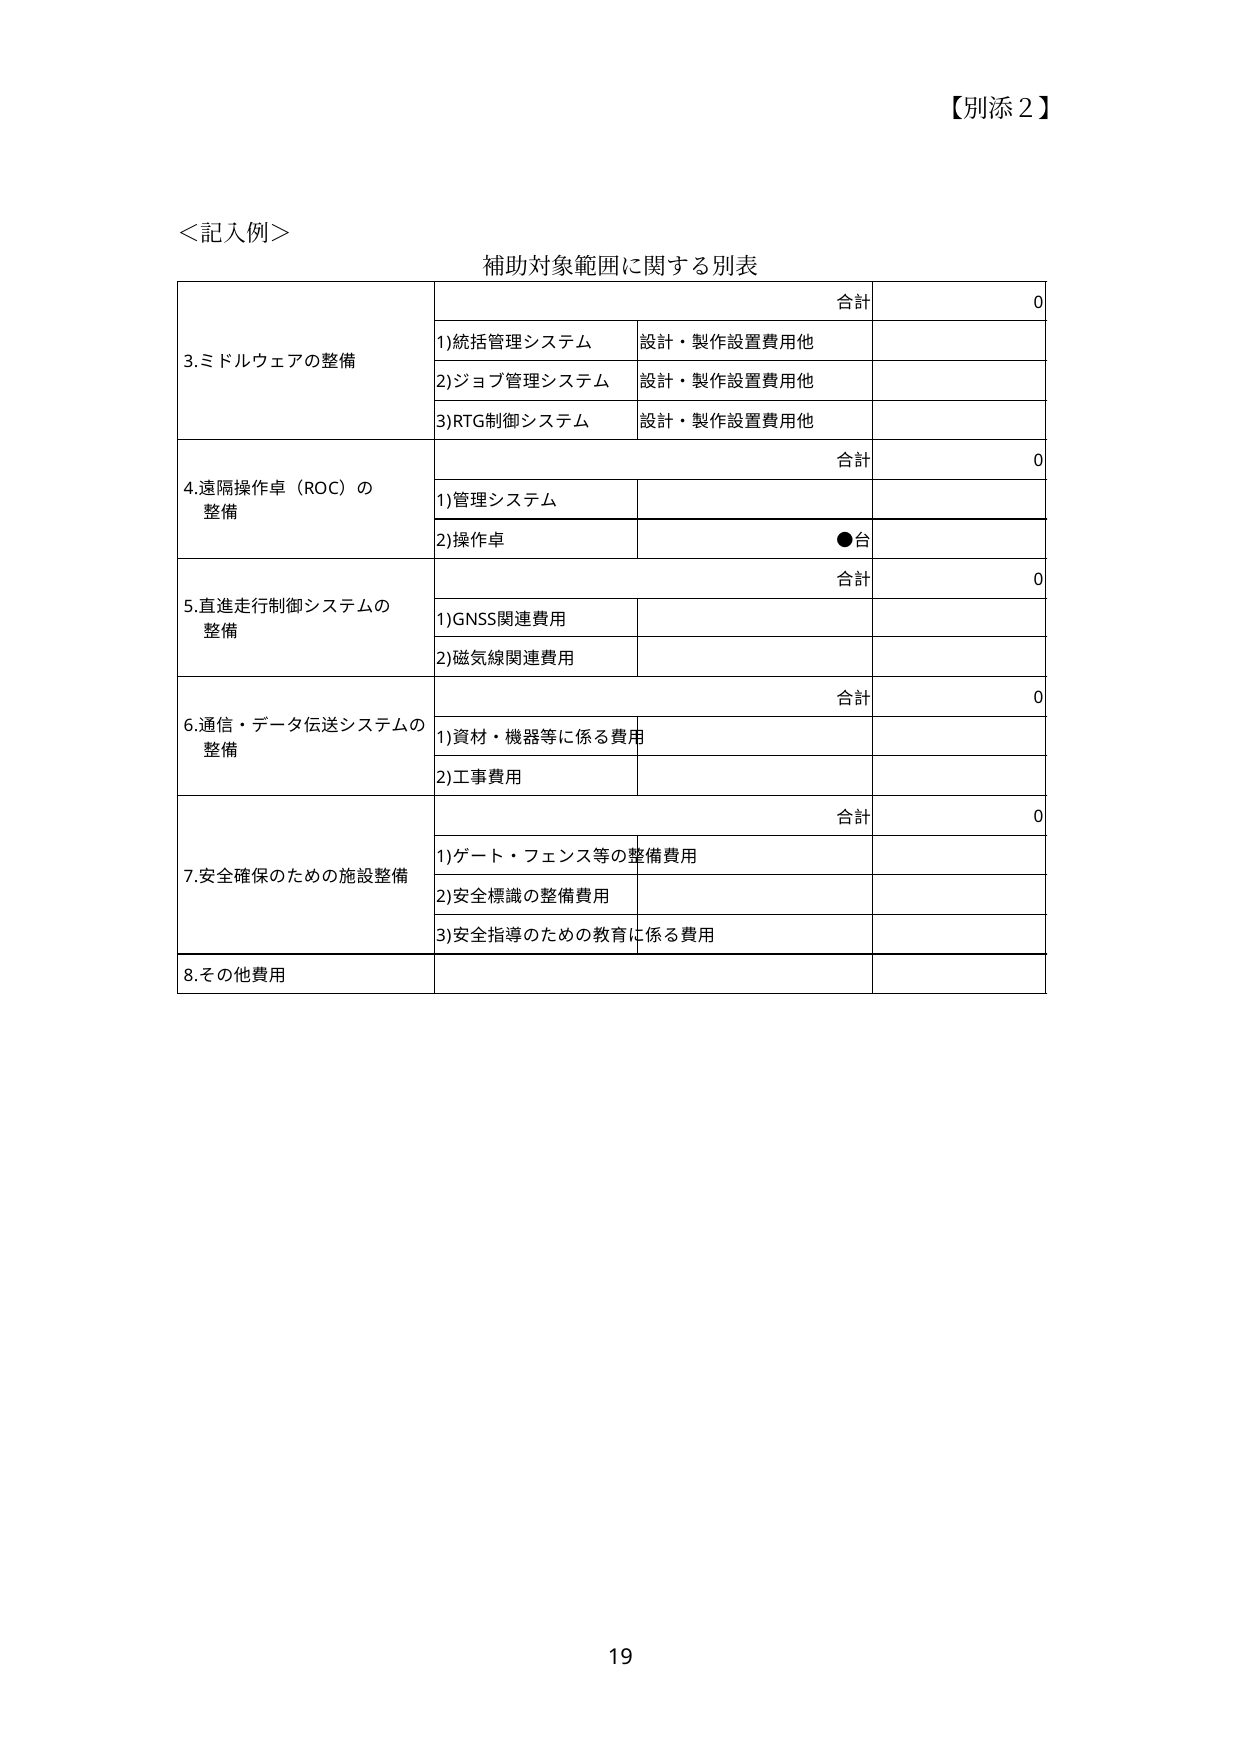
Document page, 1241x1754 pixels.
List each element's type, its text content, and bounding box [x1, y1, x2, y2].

text 補助対象範囲に関する別表 [177, 248, 1063, 281]
text ＜記入例＞ [177, 215, 1063, 248]
